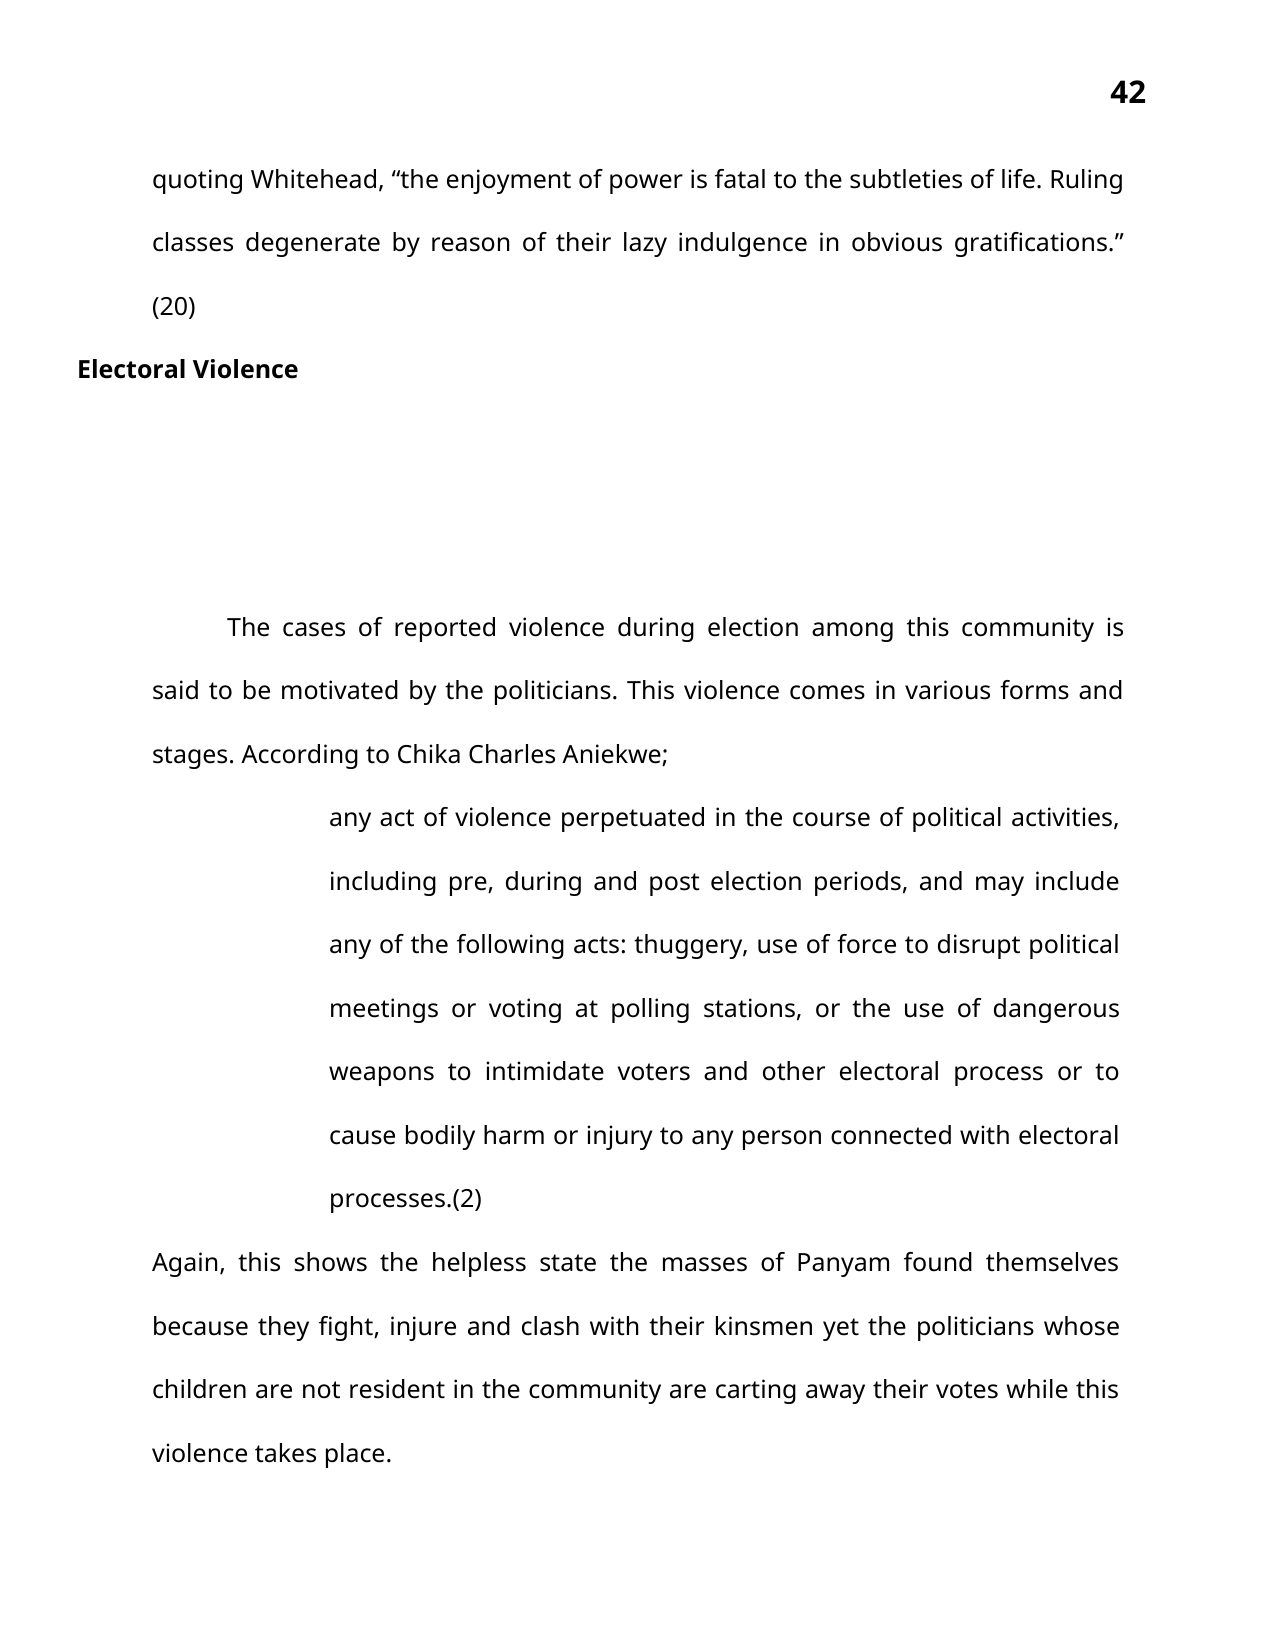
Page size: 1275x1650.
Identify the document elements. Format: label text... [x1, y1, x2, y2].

text The cases of reported violence during election among this community is said to be motivated by the politicians. This violence comes in various forms and stages. According to Chika Charles Aniekwe; [152, 585, 1125, 776]
text any act of violence perpetuated in the course of political activities, including pre, during and post election periods, and may include any of the following acts: thuggery, use of force to disrupt political meetings or voting at polling stations, or the use of dangerous weapons to intimidate voters and other electoral process or to cause bodily harm or injury to any person connected with electoral processes.(2) [329, 776, 1121, 1221]
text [152, 137, 1125, 328]
subtitle Electoral Violence [77, 328, 1127, 391]
text Again, this shows the helpless state the masses of Panyam found themselves because they fight, injure and clash with their kinsmen yet the politicians whose children are not resident in the community are carting away their votes while this violence takes place. [152, 1221, 1121, 1475]
